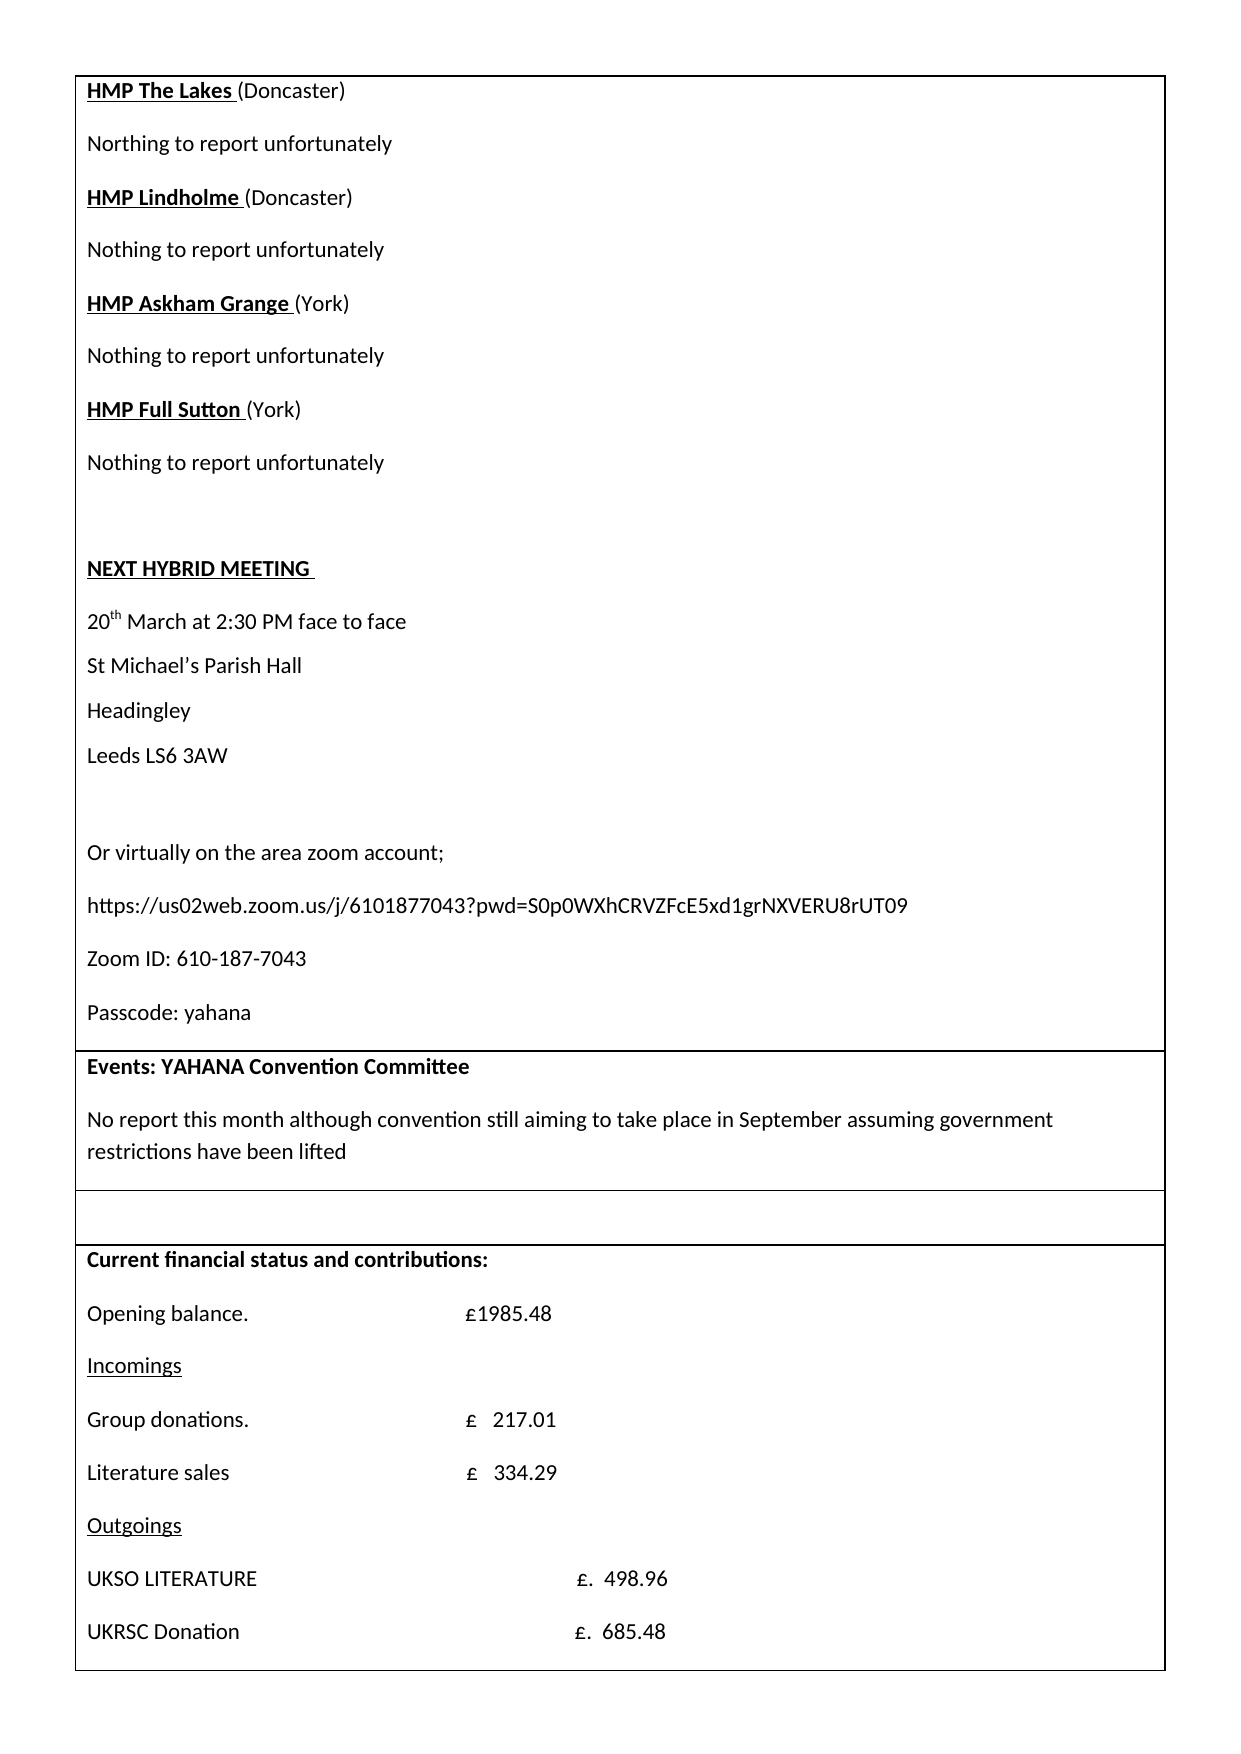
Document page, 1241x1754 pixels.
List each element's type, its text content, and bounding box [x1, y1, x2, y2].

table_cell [76, 77, 1164, 1050]
table_cell Events: YAHANA Convention Committee No report this month although convention still aiming to take place in September assuming government restrictions have been lifted [76, 1052, 1164, 1190]
table_cell [76, 1191, 1164, 1244]
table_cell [76, 1246, 1164, 1669]
